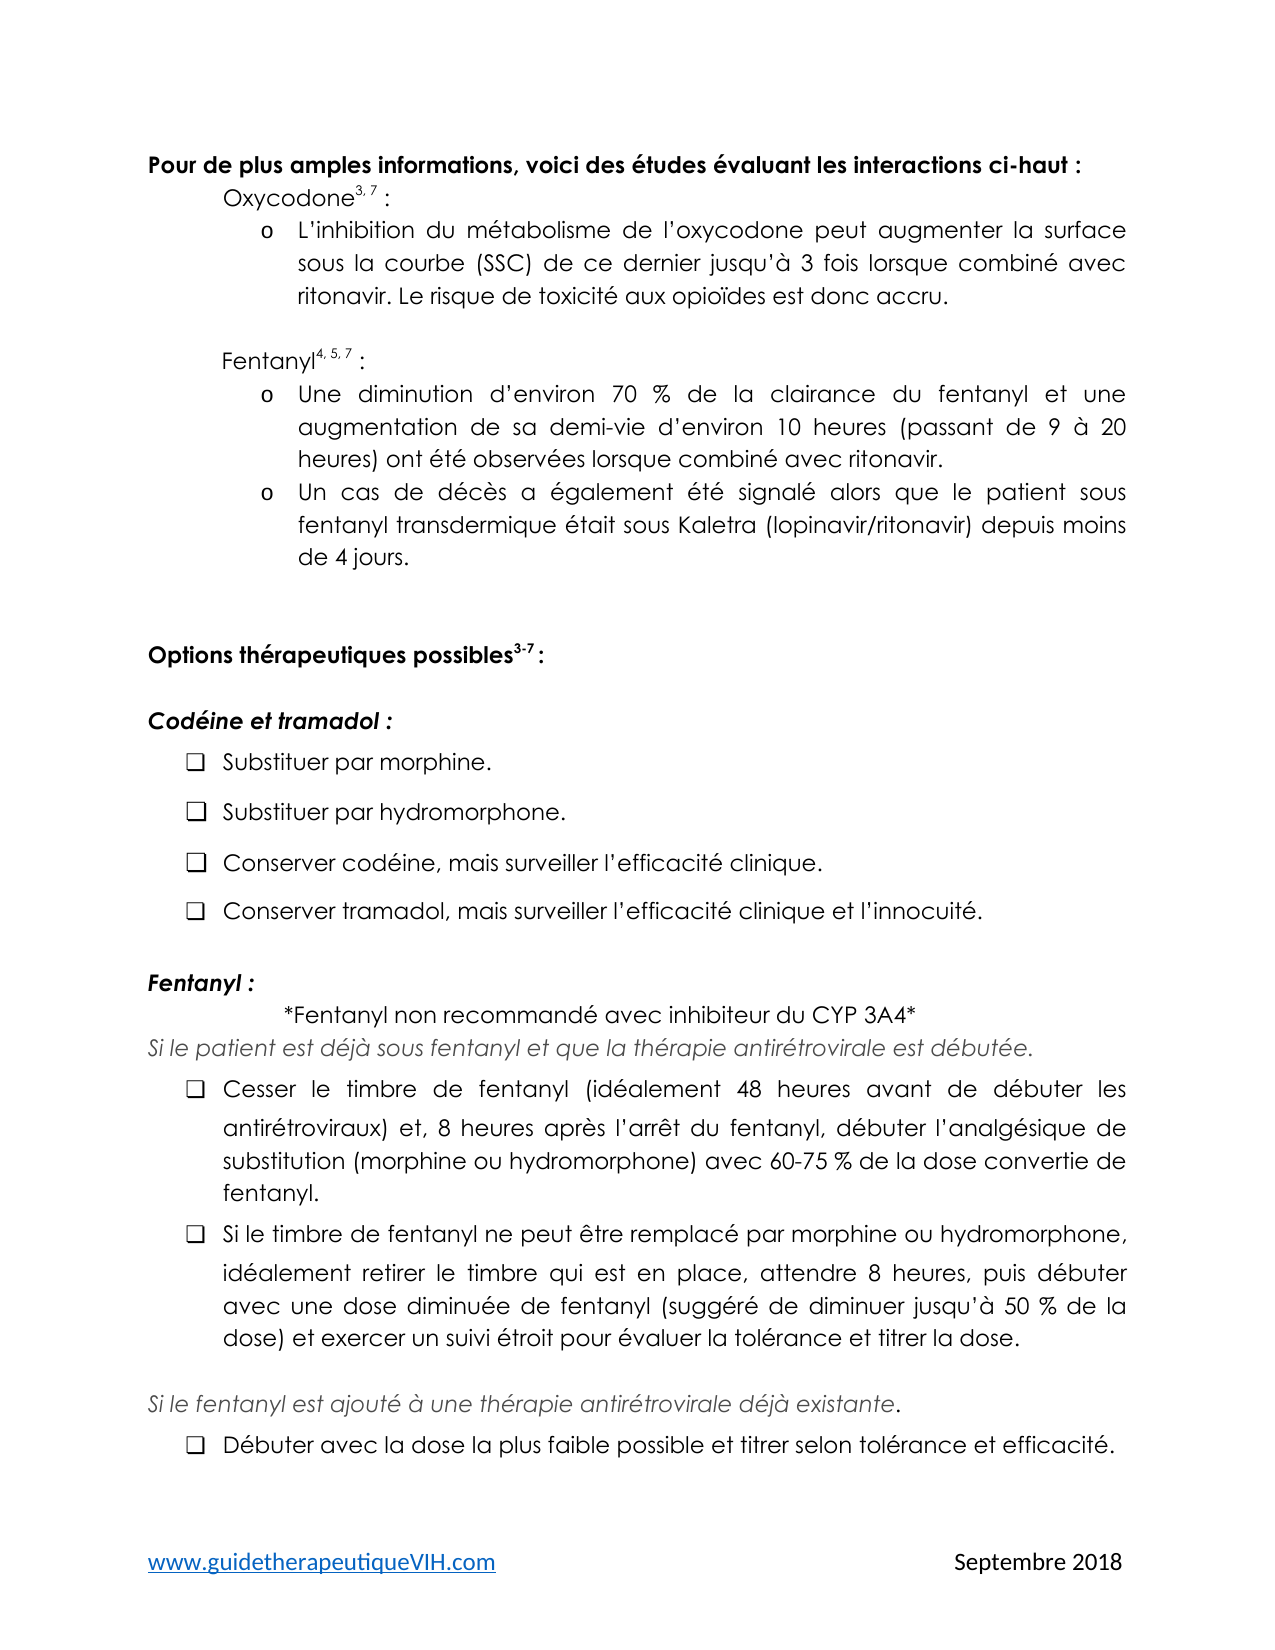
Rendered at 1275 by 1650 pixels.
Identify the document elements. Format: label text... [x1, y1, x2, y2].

text Si le fentanyl est ajouté à une thérapie antirétrovirale déjà existante. [148, 1387, 1127, 1419]
text *Fentanyl non recommandé avec inhibiteur du CYP 3A4* [73, 998, 1127, 1031]
list Substituer par hydromorphone. [185, 783, 1127, 834]
list Conserver codéine, mais surveiller l’efficacité clinique. [185, 834, 1127, 886]
text Pour de plus amples informations, voici des études évaluant les interactions ci-haut : [148, 148, 1127, 180]
list Conserver tramadol, mais surveiller l’efficacité clinique et l’innocuité. [185, 886, 1127, 933]
list L’inhibition du métabolisme de l’oxycodone peut augmenter la surface sous la courbe (SSC) de ce dernier jusqu’à 3 fois lorsque combiné avec ritonavir. Le risque de toxicité aux opioïdes est donc accru. [260, 213, 1127, 311]
list Une diminution d’environ 70 % de la clairance du fentanyl et une augmentation de sa demi-vie d’environ 10 heures (passant de 9 à 20 heures) ont été observées lorsque combiné avec ritonavir. [260, 377, 1127, 475]
text Codéine et tramadol : [148, 704, 1127, 736]
text Si le patient est déjà sous fentanyl et que la thérapie antirétrovirale est débutée. [148, 1031, 1127, 1064]
text Fentanyl : [148, 966, 1127, 998]
list Substituer par morphine. [185, 736, 1127, 783]
text Options thérapeutiques possibles3-7 : [148, 638, 1127, 671]
text Fentanyl4, 5, 7 : [148, 344, 1127, 377]
list Un cas de décès a également été signalé alors que le patient sous fentanyl transdermique était sous Kaletra (lopinavir/ritonavir) depuis moins de 4 jours. [260, 475, 1127, 573]
list Cesser le timbre de fentanyl (idéalement 48 heures avant de débuter les antirétroviraux) et, 8 heures après l’arrêt du fentanyl, débuter l’analgésique de substitution (morphine ou hydromorphone) avec 60-75 % de la dose convertie de fentanyl. [185, 1064, 1127, 1209]
list Débuter avec la dose la plus faible possible et titrer selon tolérance et efficacité. [185, 1419, 1127, 1466]
list Si le timbre de fentanyl ne peut être remplacé par morphine ou hydromorphone, idéalement retirer le timbre qui est en place, attendre 8 heures, puis débuter avec une dose diminuée de fentanyl (suggéré de diminuer jusqu’à 50 % de la dose) et exercer un suivi étroit pour évaluer la tolérance et titrer la dose. [185, 1209, 1127, 1354]
text Oxycodone3, 7 : [223, 180, 1127, 213]
